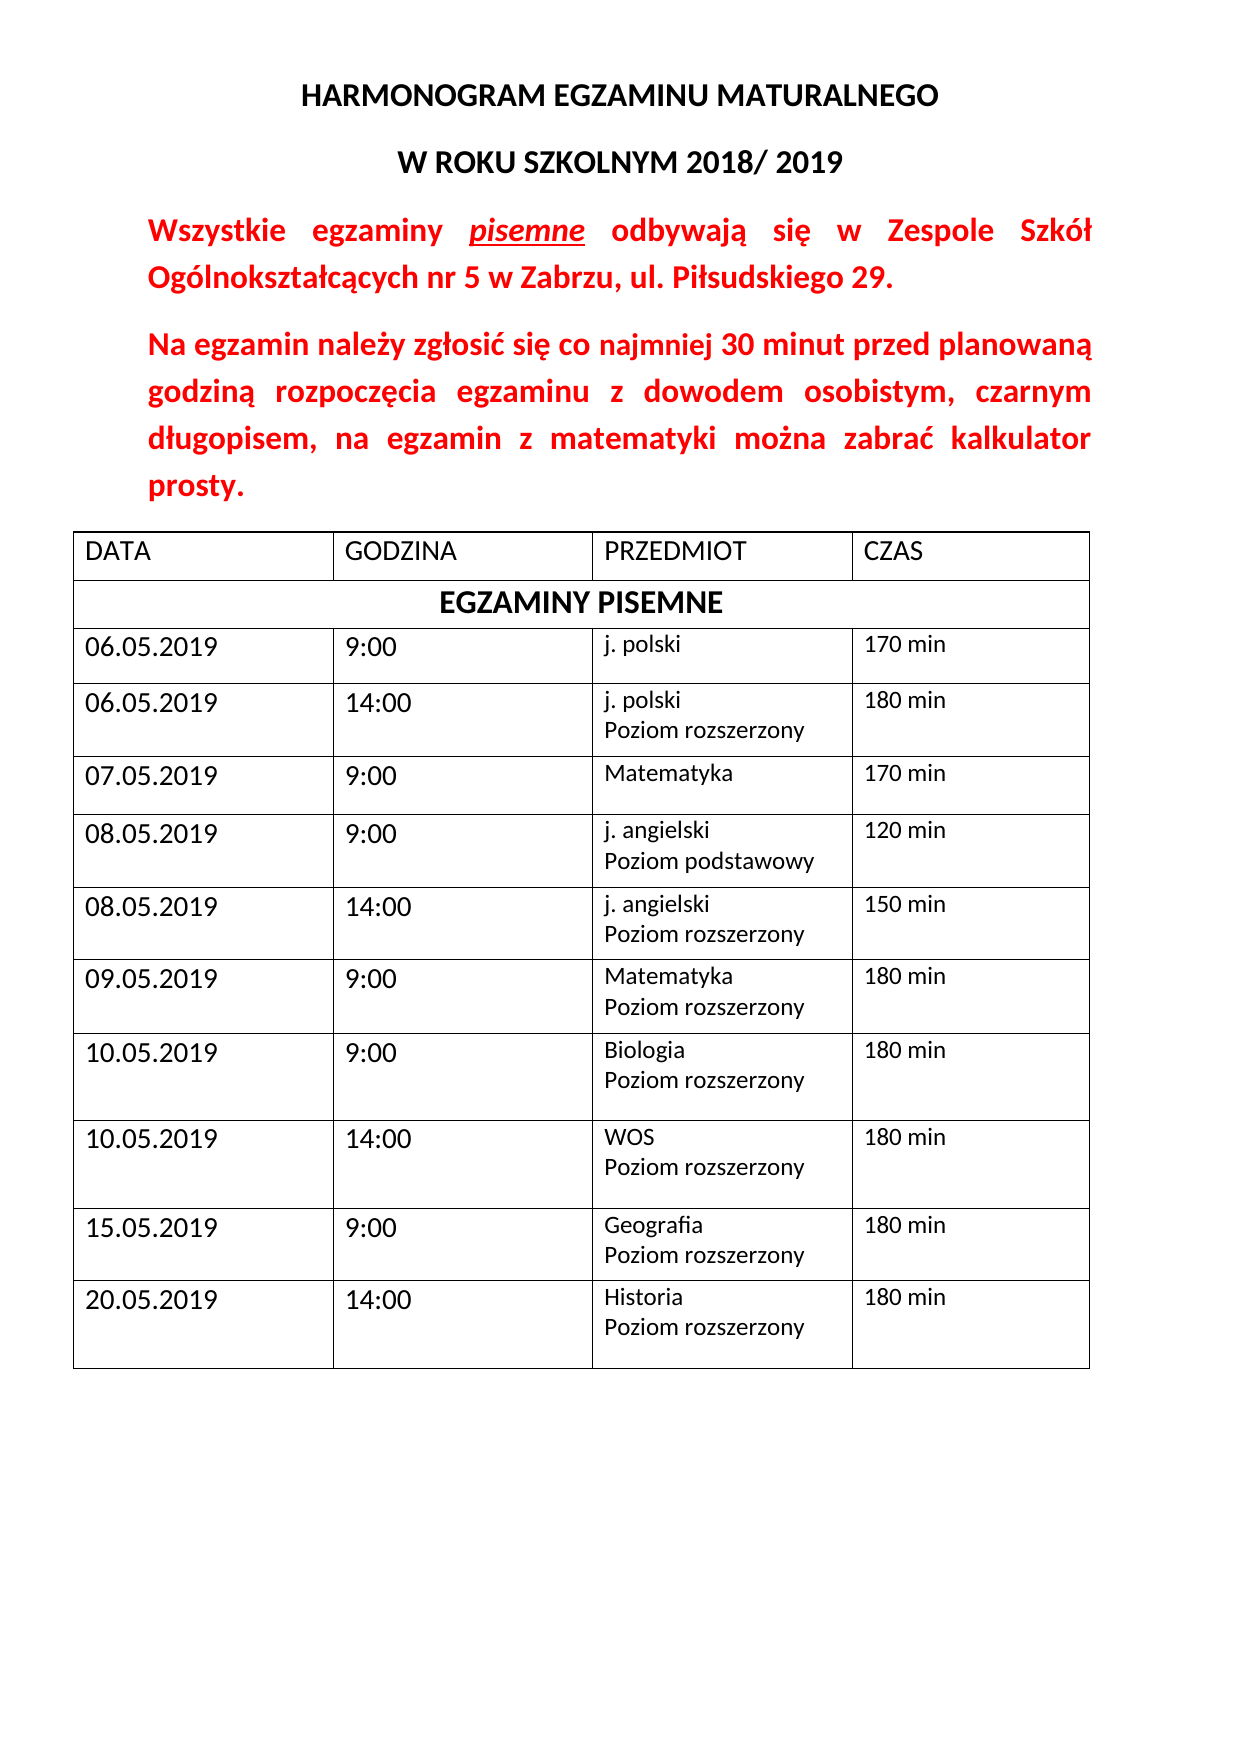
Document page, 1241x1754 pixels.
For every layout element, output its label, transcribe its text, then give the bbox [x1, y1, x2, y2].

table_cell 9:00 [334, 960, 592, 1033]
table_cell 20.05.2019 [74, 1281, 333, 1368]
table_cell Geografia Poziom rozszerzony [593, 1209, 852, 1280]
table_cell Historia Poziom rozszerzony [593, 1281, 852, 1368]
table_cell 14:00 [334, 1121, 592, 1208]
table_cell 170 min [853, 629, 1089, 683]
table_cell j. angielski Poziom rozszerzony [593, 888, 852, 959]
table_cell 06.05.2019 [74, 684, 333, 756]
text Na egzamin należy zgłosić się co najmniej 30 minut przed planowaną godziną rozpoczęcia egzaminu z dowodem osobistym, czarnym długopisem, na egzamin z matematyki można zabrać kalkulator prosty. [148, 323, 1093, 504]
table_cell j. polski Poziom rozszerzony [593, 684, 852, 756]
table_cell 9:00 [334, 815, 592, 887]
table_cell 06.05.2019 [74, 629, 333, 683]
table_cell Matematyka Poziom rozszerzony [593, 960, 852, 1033]
text Wszystkie egzaminy pisemne odbywają się w Zespole Szkół Ogólnokształcących nr 5 w Zabrzu, ul. Piłsudskiego 29. [148, 209, 1093, 297]
table_cell 09.05.2019 [74, 960, 333, 1033]
table_cell 14:00 [334, 888, 592, 959]
table_cell 150 min [853, 888, 1089, 959]
table_cell 14:00 [334, 1281, 592, 1368]
table_cell 180 min [853, 1034, 1089, 1119]
table_cell 08.05.2019 [74, 888, 333, 959]
table_cell 10.05.2019 [74, 1121, 333, 1208]
table_cell 15.05.2019 [74, 1209, 333, 1280]
table_cell 10.05.2019 [74, 1034, 333, 1119]
table_cell EGZAMINY PISEMNE [74, 581, 1089, 627]
table_cell 120 min [853, 815, 1089, 887]
text W ROKU SZKOLNYM 2018/ 2019 [148, 141, 1093, 182]
table_cell 170 min [853, 757, 1089, 814]
table_cell 180 min [853, 1281, 1089, 1368]
table_cell 9:00 [334, 629, 592, 683]
table_cell 07.05.2019 [74, 757, 333, 814]
table_cell Matematyka [593, 757, 852, 814]
table_cell 180 min [853, 684, 1089, 756]
table_cell 9:00 [334, 757, 592, 814]
table_cell 9:00 [334, 1209, 592, 1280]
table_cell 08.05.2019 [74, 815, 333, 887]
table_header GODZINA [334, 533, 592, 580]
table_header CZAS [853, 533, 1089, 580]
table_cell 14:00 [334, 684, 592, 756]
table_header DATA [74, 533, 333, 580]
table_cell 9:00 [334, 1034, 592, 1119]
table_header PRZEDMIOT [593, 533, 852, 580]
table_cell j. polski [593, 629, 852, 683]
table_cell Biologia Poziom rozszerzony [593, 1034, 852, 1119]
table_cell 180 min [853, 1209, 1089, 1280]
table_cell WOS Poziom rozszerzony [593, 1121, 852, 1208]
text HARMONOGRAM EGZAMINU MATURALNEGO [148, 74, 1093, 114]
table_cell 180 min [853, 960, 1089, 1033]
table_cell j. angielski Poziom podstawowy [593, 815, 852, 887]
table_cell 180 min [853, 1121, 1089, 1208]
